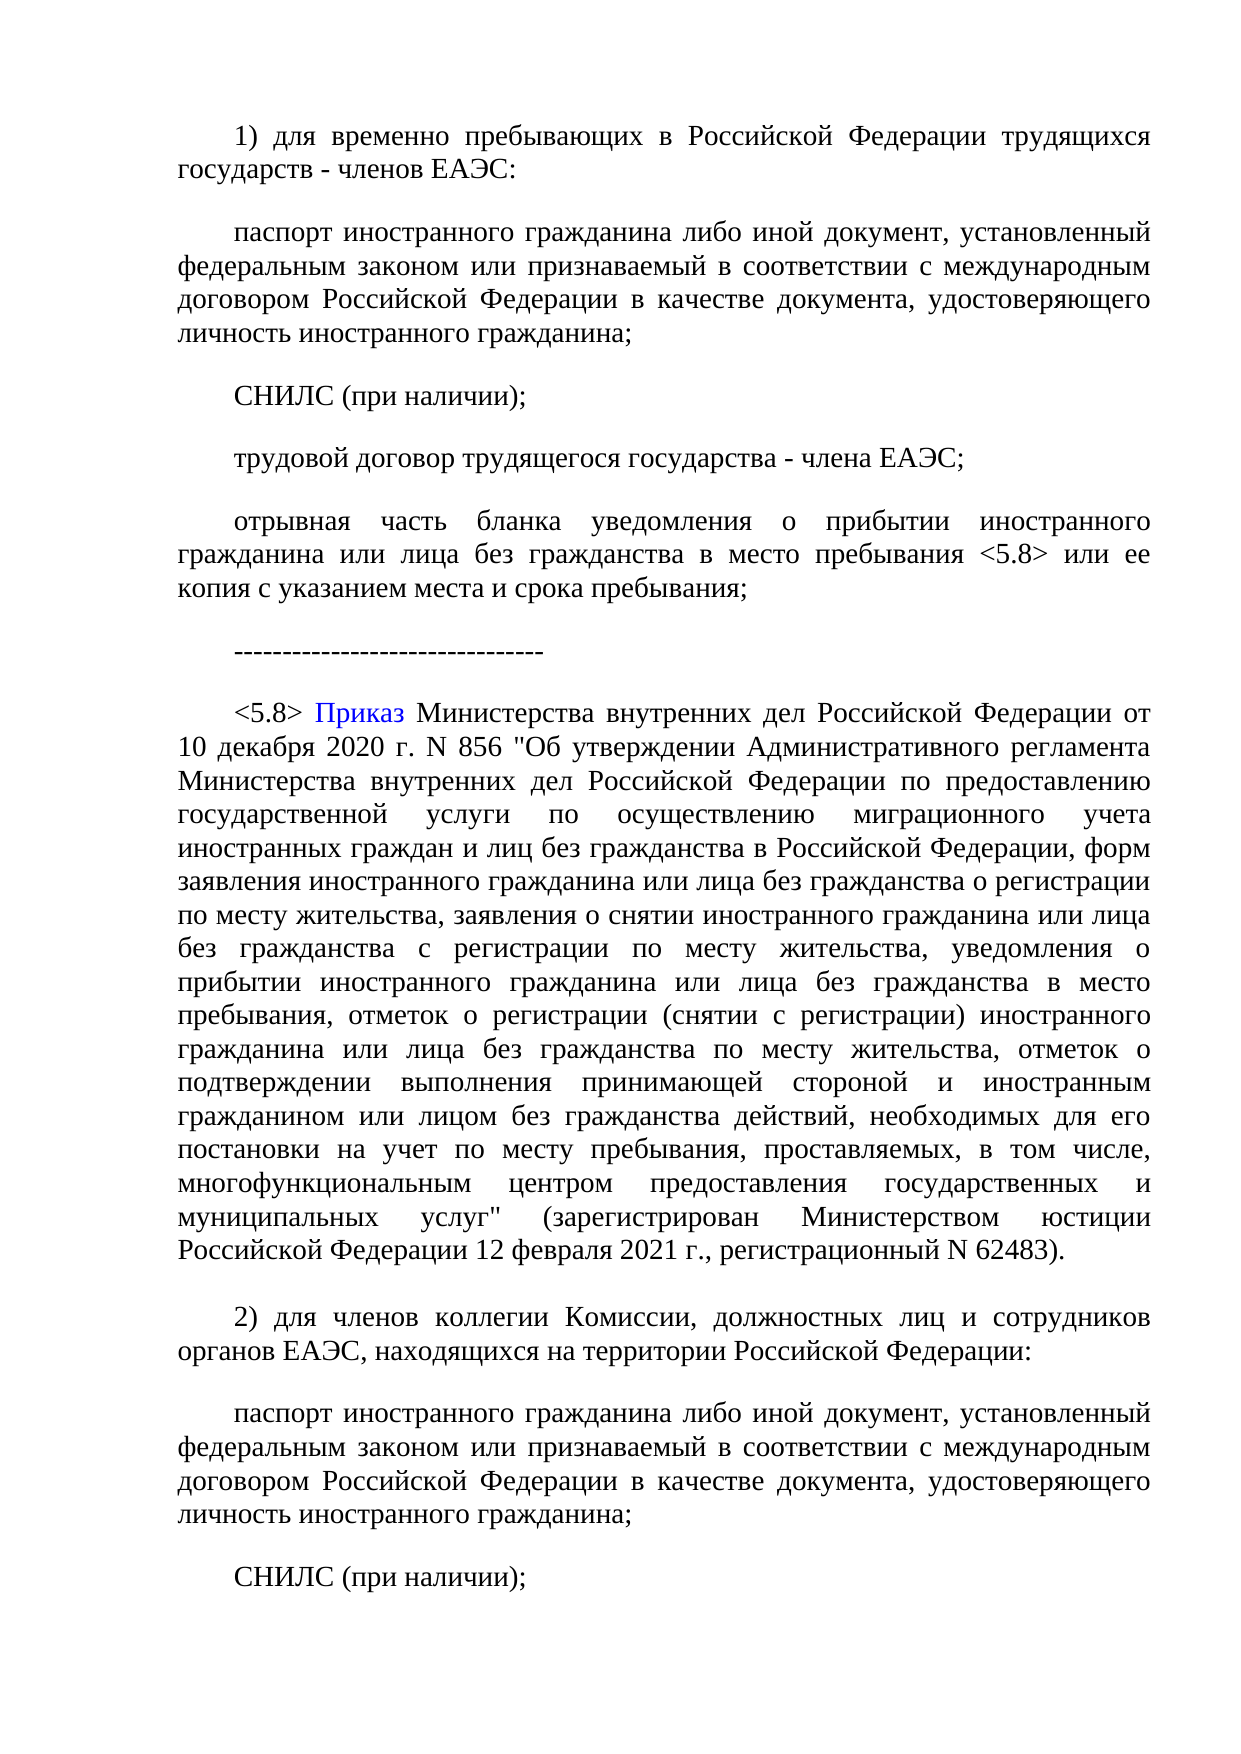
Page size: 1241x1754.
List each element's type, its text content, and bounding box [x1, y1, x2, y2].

text 1) для временно пребывающих в Российской Федерации трудящихся государств - членов ЕАЭС: [177, 118, 1152, 185]
text трудовой договор трудящегося государства - члена ЕАЭС; [177, 440, 1152, 474]
text отрывная часть бланка уведомления о прибытии иностранного гражданина или лица без гражданства в место пребывания <5.8> или ее копия с указанием места и срока пребывания; [177, 503, 1152, 604]
text 2) для членов коллегии Комиссии, должностных лиц и сотрудников органов ЕАЭС, находящихся на территории Российской Федерации: [177, 1299, 1152, 1366]
text -------------------------------- [177, 633, 1152, 666]
text СНИЛС (при наличии); [177, 1559, 1152, 1592]
text паспорт иностранного гражданина либо иной документ, установленный федеральным законом или признаваемый в соответствии с международным договором Российской Федерации в качестве документа, удостоверяющего личность иностранного гражданина; [177, 214, 1152, 348]
text СНИЛС (при наличии); [177, 378, 1152, 411]
text паспорт иностранного гражданина либо иной документ, установленный федеральным законом или признаваемый в соответствии с международным договором Российской Федерации в качестве документа, удостоверяющего личность иностранного гражданина; [177, 1396, 1152, 1530]
text <5.8> Приказ Министерства внутренних дел Российской Федерации от 10 декабря 2020 г. N 856 "Об утверждении Административного регламента Министерства внутренних дел Российской Федерации по предоставлению государственной услуги по осуществлению миграционного учета иностранных граждан и лиц без гражданства в Российской Федерации, форм заявления иностранного гражданина или лица без гражданства о регистрации по месту жительства, заявления о снятии иностранного гражданина или лица без гражданства с регистрации по месту жительства, уведомления о прибытии иностранного гражданина или лица без гражданства в место пребывания, отметок о регистрации (снятии с регистрации) иностранного гражданина или лица без гражданства по месту жительства, отметок о подтверждении выполнения принимающей стороной и иностранным гражданином или лицом без гражданства действий, необходимых для его постановки на учет по месту пребывания, проставляемых, в том числе, многофункциональным центром предоставления государственных и муниципальных услуг" (зарегистрирован Министерством юстиции Российской Федерации 12 февраля 2021 г., регистрационный N 62483). [177, 696, 1152, 1266]
